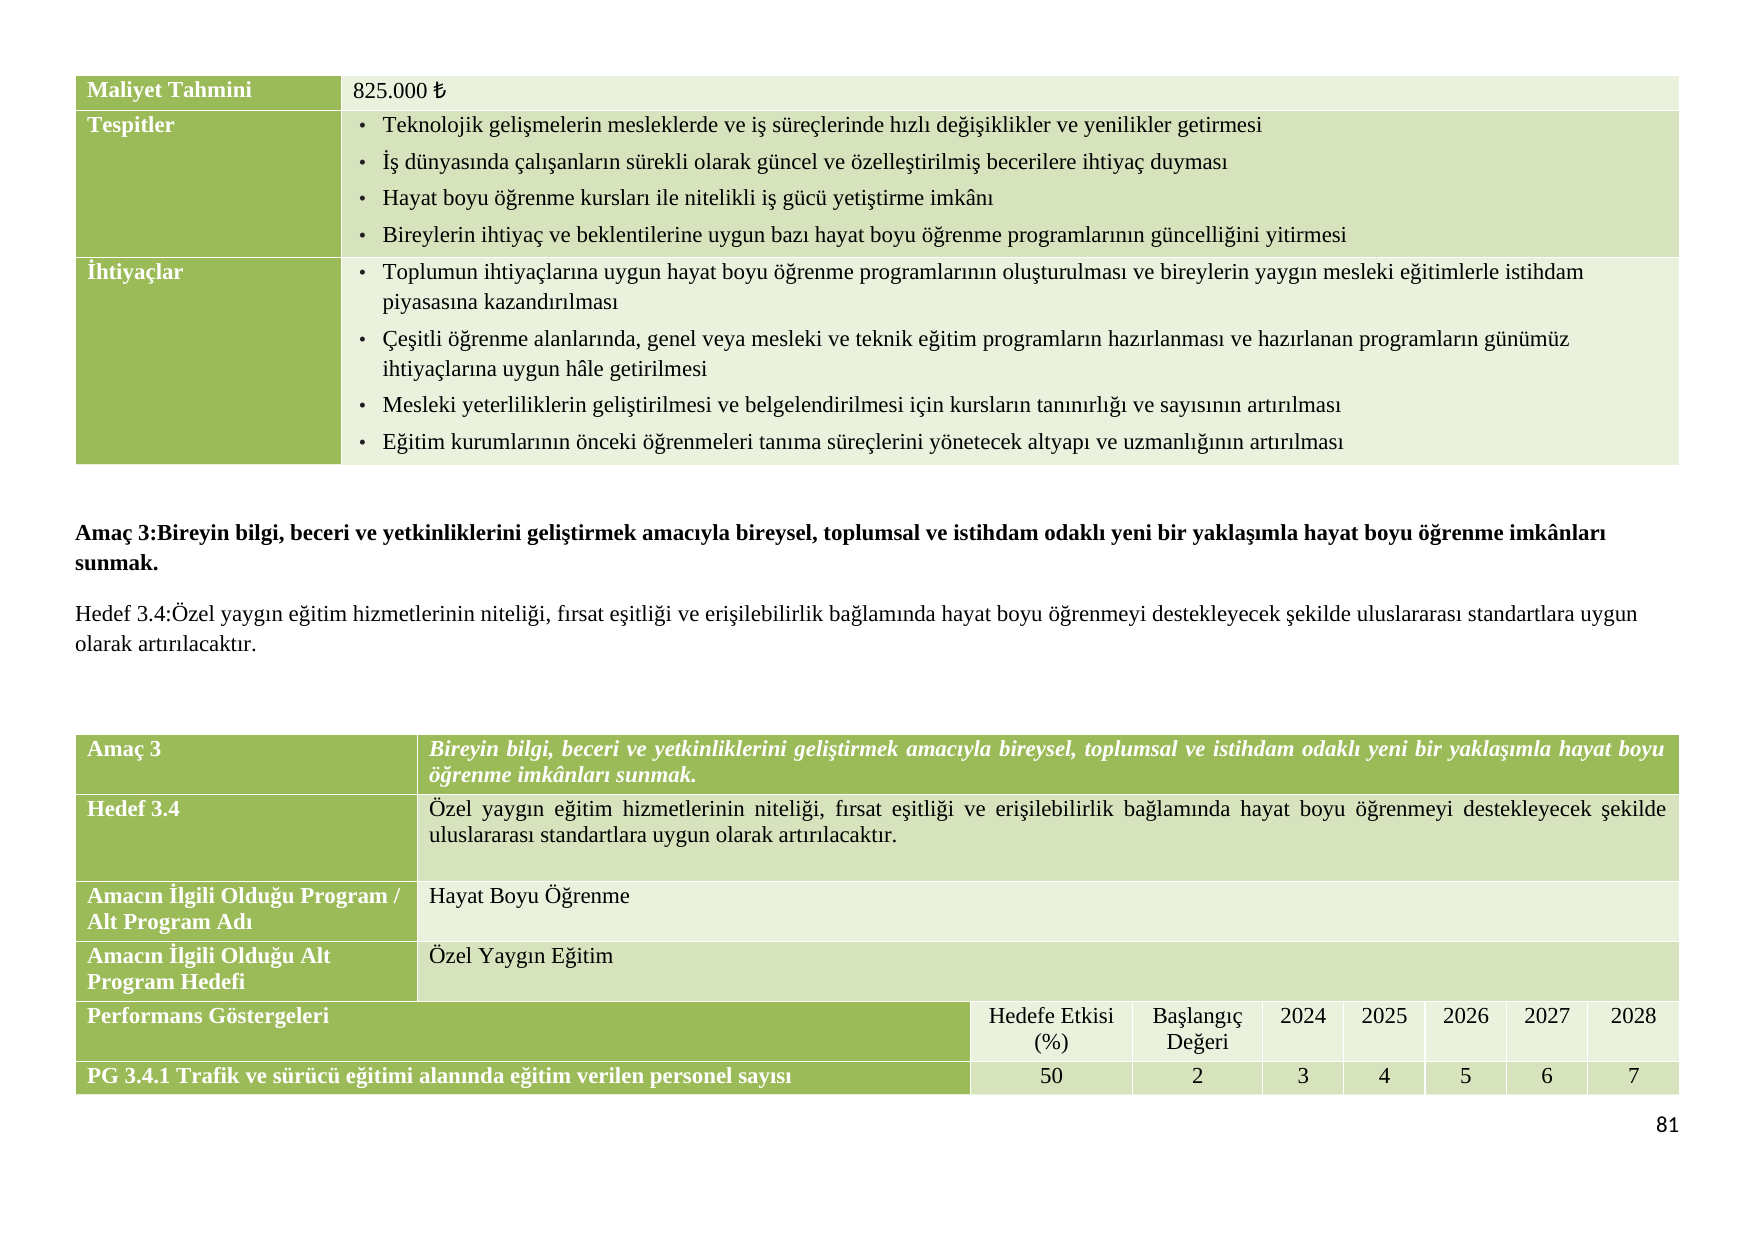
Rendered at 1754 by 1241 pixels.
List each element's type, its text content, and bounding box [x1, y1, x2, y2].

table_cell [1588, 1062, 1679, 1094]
text Hedef 3.4:Özel yaygın eğitim hizmetlerinin niteliği, fırsat eşitliği ve erişilebilirlik bağlamında hayat boyu öğrenmeyi destekleyecek şekilde uluslararası standartlara uygun olarak artırılacaktır. [75, 600, 1679, 656]
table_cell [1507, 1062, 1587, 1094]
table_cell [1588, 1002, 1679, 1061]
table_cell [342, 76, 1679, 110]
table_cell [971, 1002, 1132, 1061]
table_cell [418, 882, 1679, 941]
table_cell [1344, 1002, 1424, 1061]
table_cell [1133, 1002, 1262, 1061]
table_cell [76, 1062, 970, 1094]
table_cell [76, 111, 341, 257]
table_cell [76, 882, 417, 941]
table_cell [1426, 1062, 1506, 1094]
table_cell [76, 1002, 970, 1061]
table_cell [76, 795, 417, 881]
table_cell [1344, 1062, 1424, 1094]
text Amaç 3:Bireyin bilgi, beceri ve yetkinliklerini geliştirmek amacıyla bireysel, toplumsal ve istihdam odaklı yeni bir yaklaşımla hayat boyu öğrenme imkânları sunmak. [75, 518, 1679, 575]
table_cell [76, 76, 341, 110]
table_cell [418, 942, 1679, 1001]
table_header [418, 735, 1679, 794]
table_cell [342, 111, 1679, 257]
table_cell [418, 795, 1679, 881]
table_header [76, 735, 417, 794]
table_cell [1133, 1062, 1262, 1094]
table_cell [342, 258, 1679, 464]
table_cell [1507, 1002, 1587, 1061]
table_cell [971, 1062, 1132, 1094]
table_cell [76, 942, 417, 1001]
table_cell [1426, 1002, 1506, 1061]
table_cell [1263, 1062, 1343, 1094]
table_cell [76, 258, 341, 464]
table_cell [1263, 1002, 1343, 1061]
